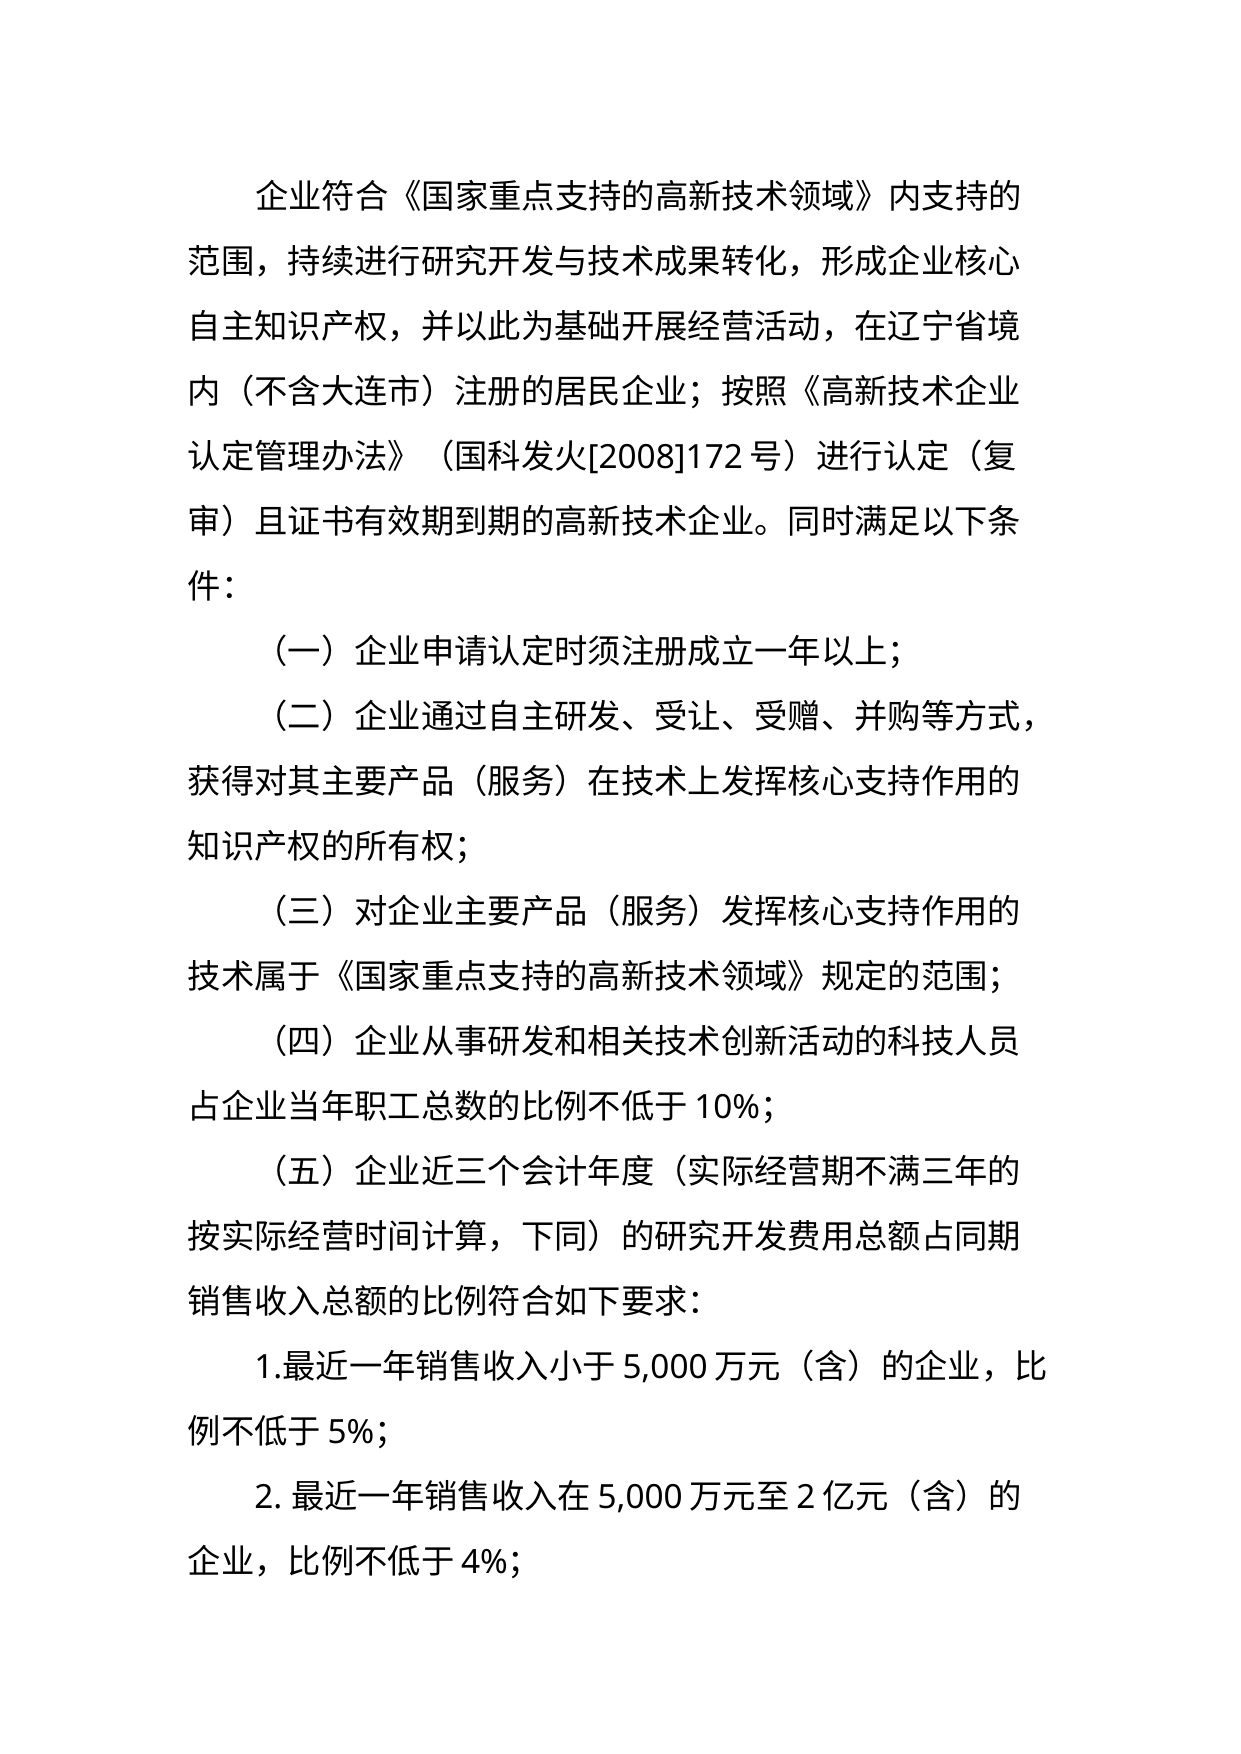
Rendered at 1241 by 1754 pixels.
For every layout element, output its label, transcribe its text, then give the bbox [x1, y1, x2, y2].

text （一）企业申请认定时须注册成立一年以上； [187, 617, 1053, 682]
text 企业符合《国家重点支持的高新技术领域》内支持的范围，持续进行研究开发与技术成果转化，形成企业核心自主知识产权，并以此为基础开展经营活动，在辽宁省境内（不含大连市）注册的居民企业；按照《高新技术企业认定管理办法》（国科发火[2008]172号）进行认定（复审）且证书有效期到期的高新技术企业。同时满足以下条件： [187, 162, 1053, 617]
text 2. 最近一年销售收入在5,000万元至2亿元（含）的企业，比例不低于4%； [187, 1462, 1053, 1592]
text 1.最近一年销售收入小于5,000万元（含）的企业，比例不低于5%； [187, 1332, 1053, 1462]
text （五）企业近三个会计年度（实际经营期不满三年的按实际经营时间计算，下同）的研究开发费用总额占同期销售收入总额的比例符合如下要求： [187, 1137, 1053, 1332]
text （三）对企业主要产品（服务）发挥核心支持作用的技术属于《国家重点支持的高新技术领域》规定的范围； [187, 877, 1053, 1007]
text （四）企业从事研发和相关技术创新活动的科技人员占企业当年职工总数的比例不低于10%； [187, 1007, 1053, 1137]
text （二）企业通过自主研发、受让、受赠、并购等方式，获得对其主要产品（服务）在技术上发挥核心支持作用的知识产权的所有权； [187, 682, 1053, 877]
